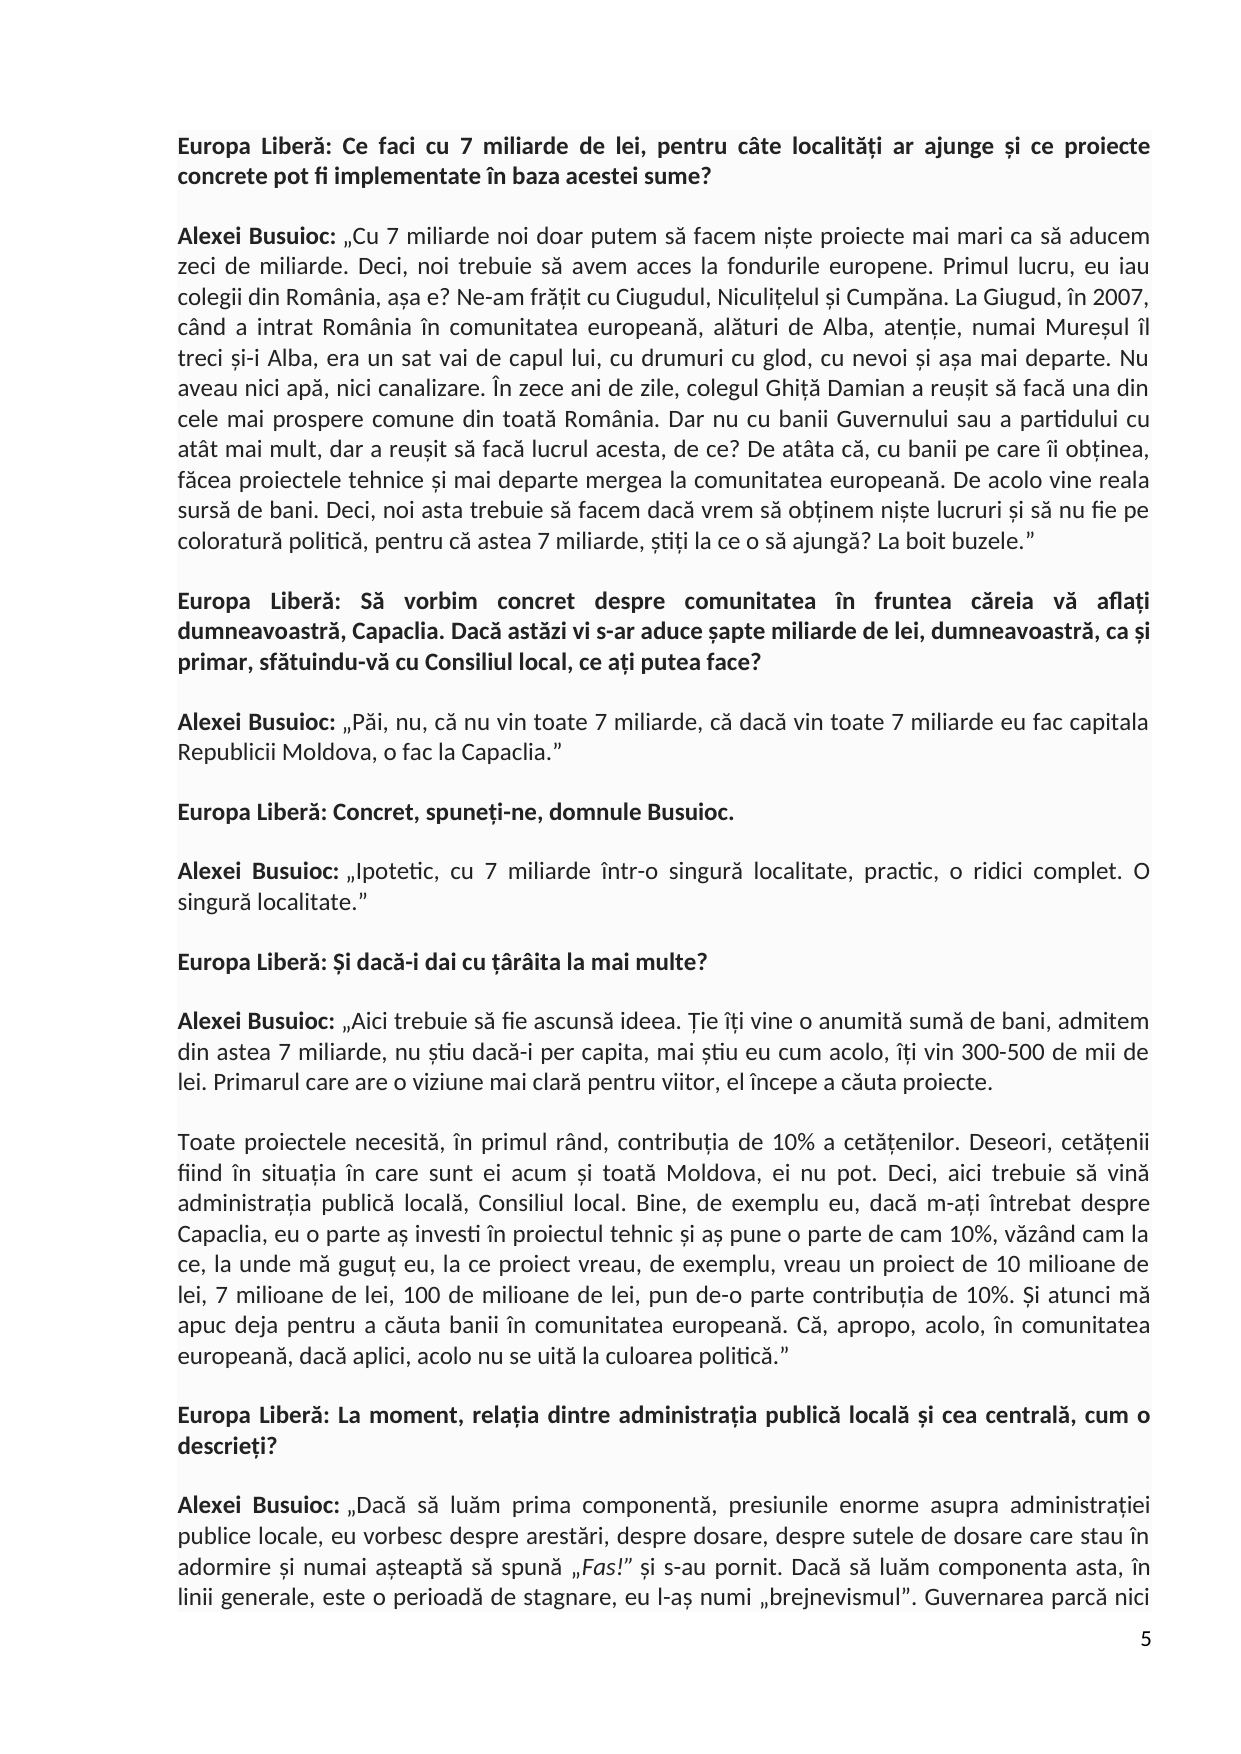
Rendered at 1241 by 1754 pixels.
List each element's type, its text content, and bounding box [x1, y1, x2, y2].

text Toate proiectele necesită, în primul rând, contribuția de 10% a cetățenilor. Deseori, cetățenii fiind în situația în care sunt ei acum și toată Moldova, ei nu pot. Deci, aici trebuie să vină administrația publică locală, Consiliul local. Bine, de exemplu eu, dacă m-ați întrebat despre Capaclia, eu o parte aș investi în proiectul tehnic și aș pune o parte de cam 10%, văzând cam la ce, la unde mă guguț eu, la ce proiect vreau, de exemplu, vreau un proiect de 10 milioane de lei, 7 milioane de lei, 100 de milioane de lei, pun de-o parte contribuția de 10%. Și atunci mă apuc deja pentru a căuta banii în comunitatea europeană. Că, apropo, acolo, în comunitatea europeană, dacă aplici, acolo nu se uită la culoarea politică.” [177, 1126, 1152, 1370]
text Europa Liberă: Ce faci cu 7 miliarde de lei, pentru câte localități ar ajunge și ce proiecte concrete pot fi implementate în baza acestei sume? [177, 130, 1152, 191]
text Europa Liberă: Să vorbim concret despre comunitatea în fruntea căreia vă aflați dumneavoastră, Capaclia. Dacă astăzi vi s-ar aduce șapte miliarde de lei, dumneavoastră, ca și primar, sfătuindu-vă cu Consiliul local, ce ați putea face? [177, 585, 1152, 676]
text Alexei Busuioc: „Păi, nu, că nu vin toate 7 miliarde, că dacă vin toate 7 miliarde eu fac capitala Republicii Moldova, o fac la Capaclia.” [177, 706, 1152, 767]
text Europa Liberă: Și dacă-i dai cu țârâita la mai multe? [177, 946, 1152, 976]
text Alexei Busuioc: „Cu 7 miliarde noi doar putem să facem niște proiecte mai mari ca să aducem zeci de miliarde. Deci, noi trebuie să avem acces la fondurile europene. Primul lucru, eu iau colegii din România, așa e? Ne-am frățit cu Ciugudul, Niculițelul și Cumpăna. La Giugud, în 2007, când a intrat România în comunitatea europeană, alături de Alba, atenție, numai Mureșul îl treci și-i Alba, era un sat vai de capul lui, cu drumuri cu glod, cu nevoi și așa mai departe. Nu aveau nici apă, nici canalizare. În zece ani de zile, colegul Ghiță Damian a reușit să facă una din cele mai prospere comune din toată România. Dar nu cu banii Guvernului sau a partidului cu atât mai mult, dar a reușit să facă lucrul acesta, de ce? De atâta că, cu banii pe care îi obținea, făcea proiectele tehnice și mai departe mergea la comunitatea europeană. De acolo vine reala sursă de bani. Deci, noi asta trebuie să facem dacă vrem să obținem niște lucruri și să nu fie pe coloratură politică, pentru că astea 7 miliarde, știți la ce o să ajungă? La boit buzele.” [177, 220, 1152, 556]
text Alexei Busuioc: „Aici trebuie să fie ascunsă ideea. Ție îți vine o anumită sumă de bani, admitem din astea 7 miliarde, nu știu dacă-i per capita, mai știu eu cum acolo, îți vin 300-500 de mii de lei. Primarul care are o viziune mai clară pentru viitor, el începe a căuta proiecte. [177, 1005, 1152, 1097]
text Europa Liberă: Concret, spuneți-ne, domnule Busuioc. [177, 796, 1152, 826]
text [177, 1490, 1152, 1612]
text Europa Liberă: La moment, relația dintre administrația publică locală și cea centrală, cum o descrieți? [177, 1399, 1152, 1461]
text Alexei Busuioc: „Ipotetic, cu 7 miliarde într-o singură localitate, practic, o ridici complet. O singură localitate.” [177, 856, 1152, 917]
